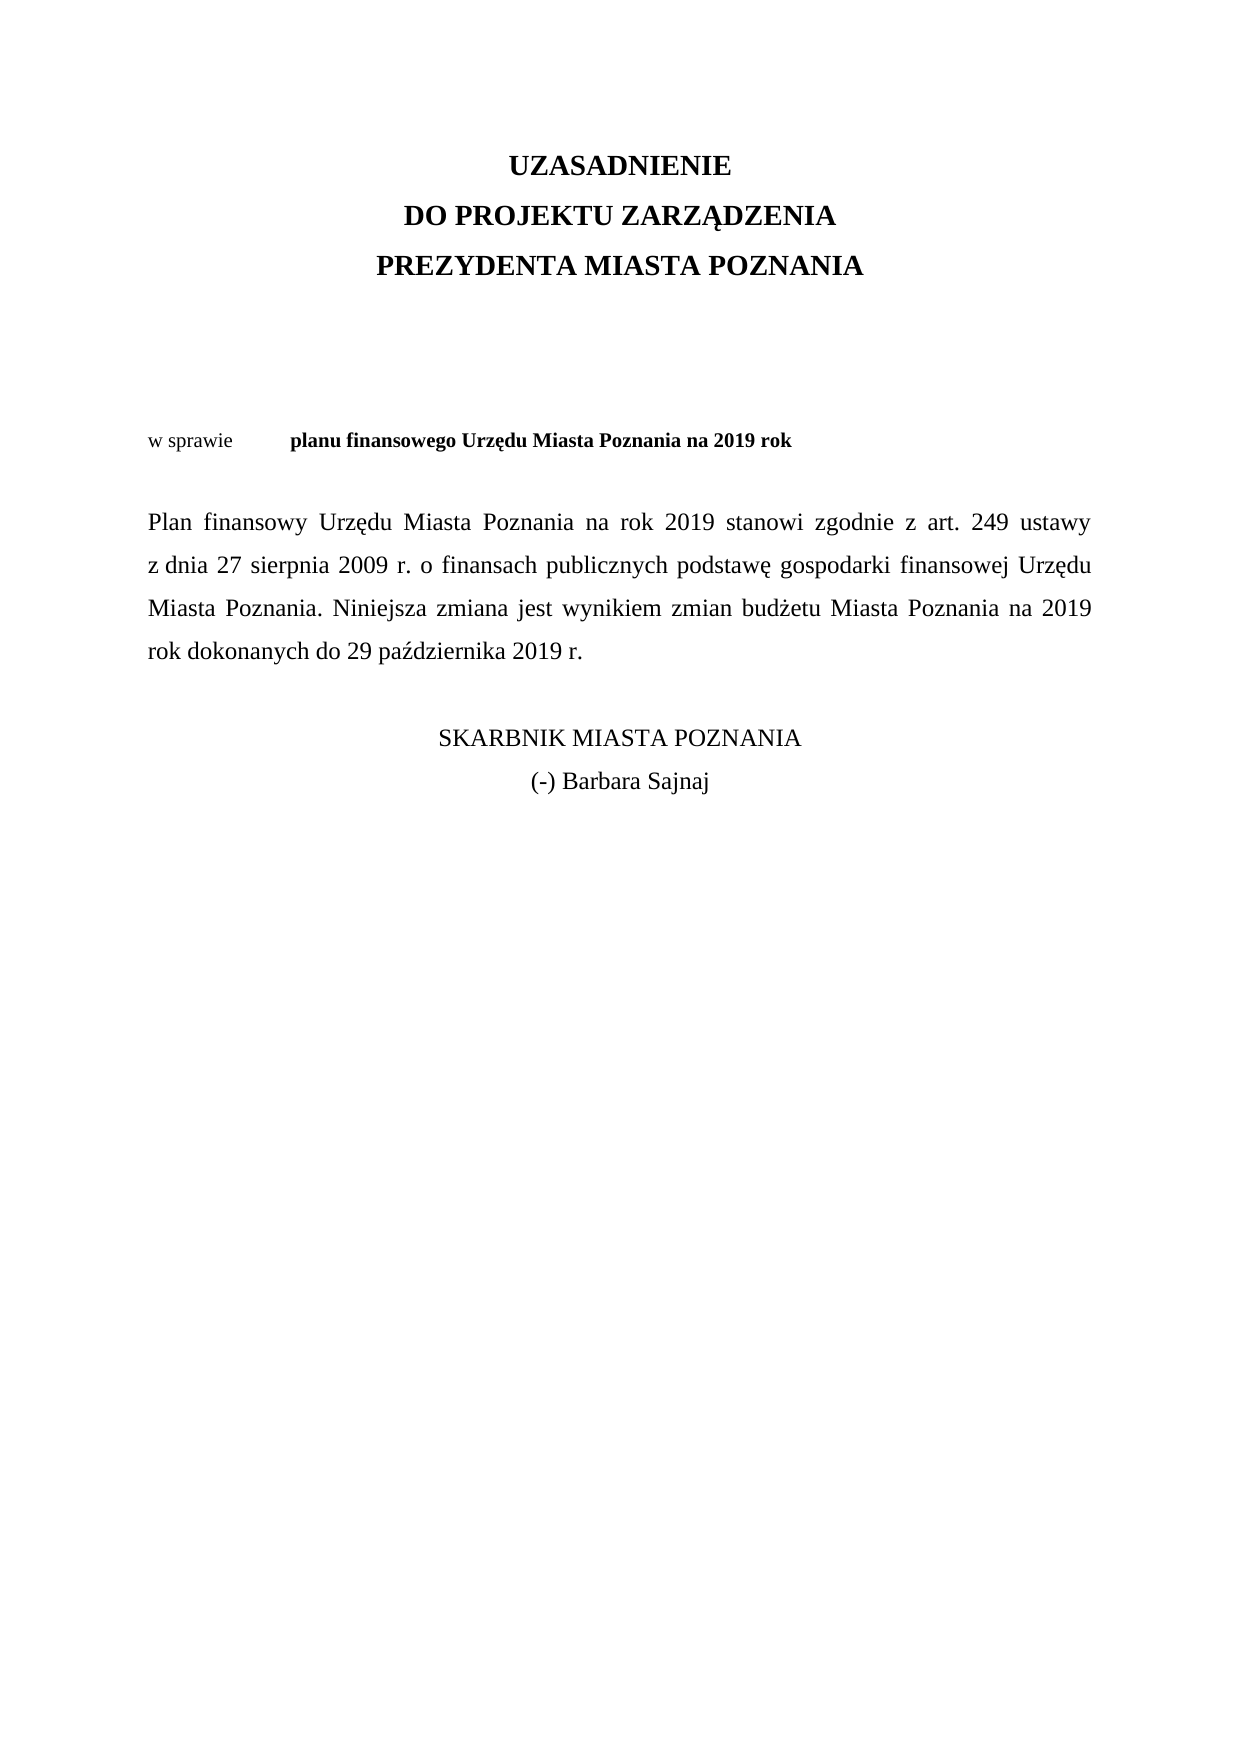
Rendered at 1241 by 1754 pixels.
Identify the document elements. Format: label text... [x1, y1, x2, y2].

subtitle DO PROJEKTU ZARZĄDZENIA [148, 198, 1093, 231]
table_header planu finansowego Urzędu Miasta Poznania na 2019 rok [279, 428, 1104, 464]
text Plan finansowy Urzędu Miasta Poznania na rok 2019 stanowi zgodnie z art. 249 ustawy z dnia 27 sierpnia 2009 r. o finansach publicznych podstawę gospodarki finansowej Urzędu Miasta Poznania. Niniejsza zmiana jest wynikiem zmian budżetu Miasta Poznania na 2019 rok dokonanych do 29 października 2019 r. [148, 507, 1093, 665]
subtitle PREZYDENTA MIASTA POZNANIA [148, 248, 1093, 282]
subtitle UZASADNIENIE [148, 148, 1093, 181]
text (-) Barbara Sajnaj [148, 766, 1093, 794]
text SKARBNIK MIASTA POZNANIA [148, 723, 1093, 751]
table_header w sprawie [136, 428, 279, 464]
